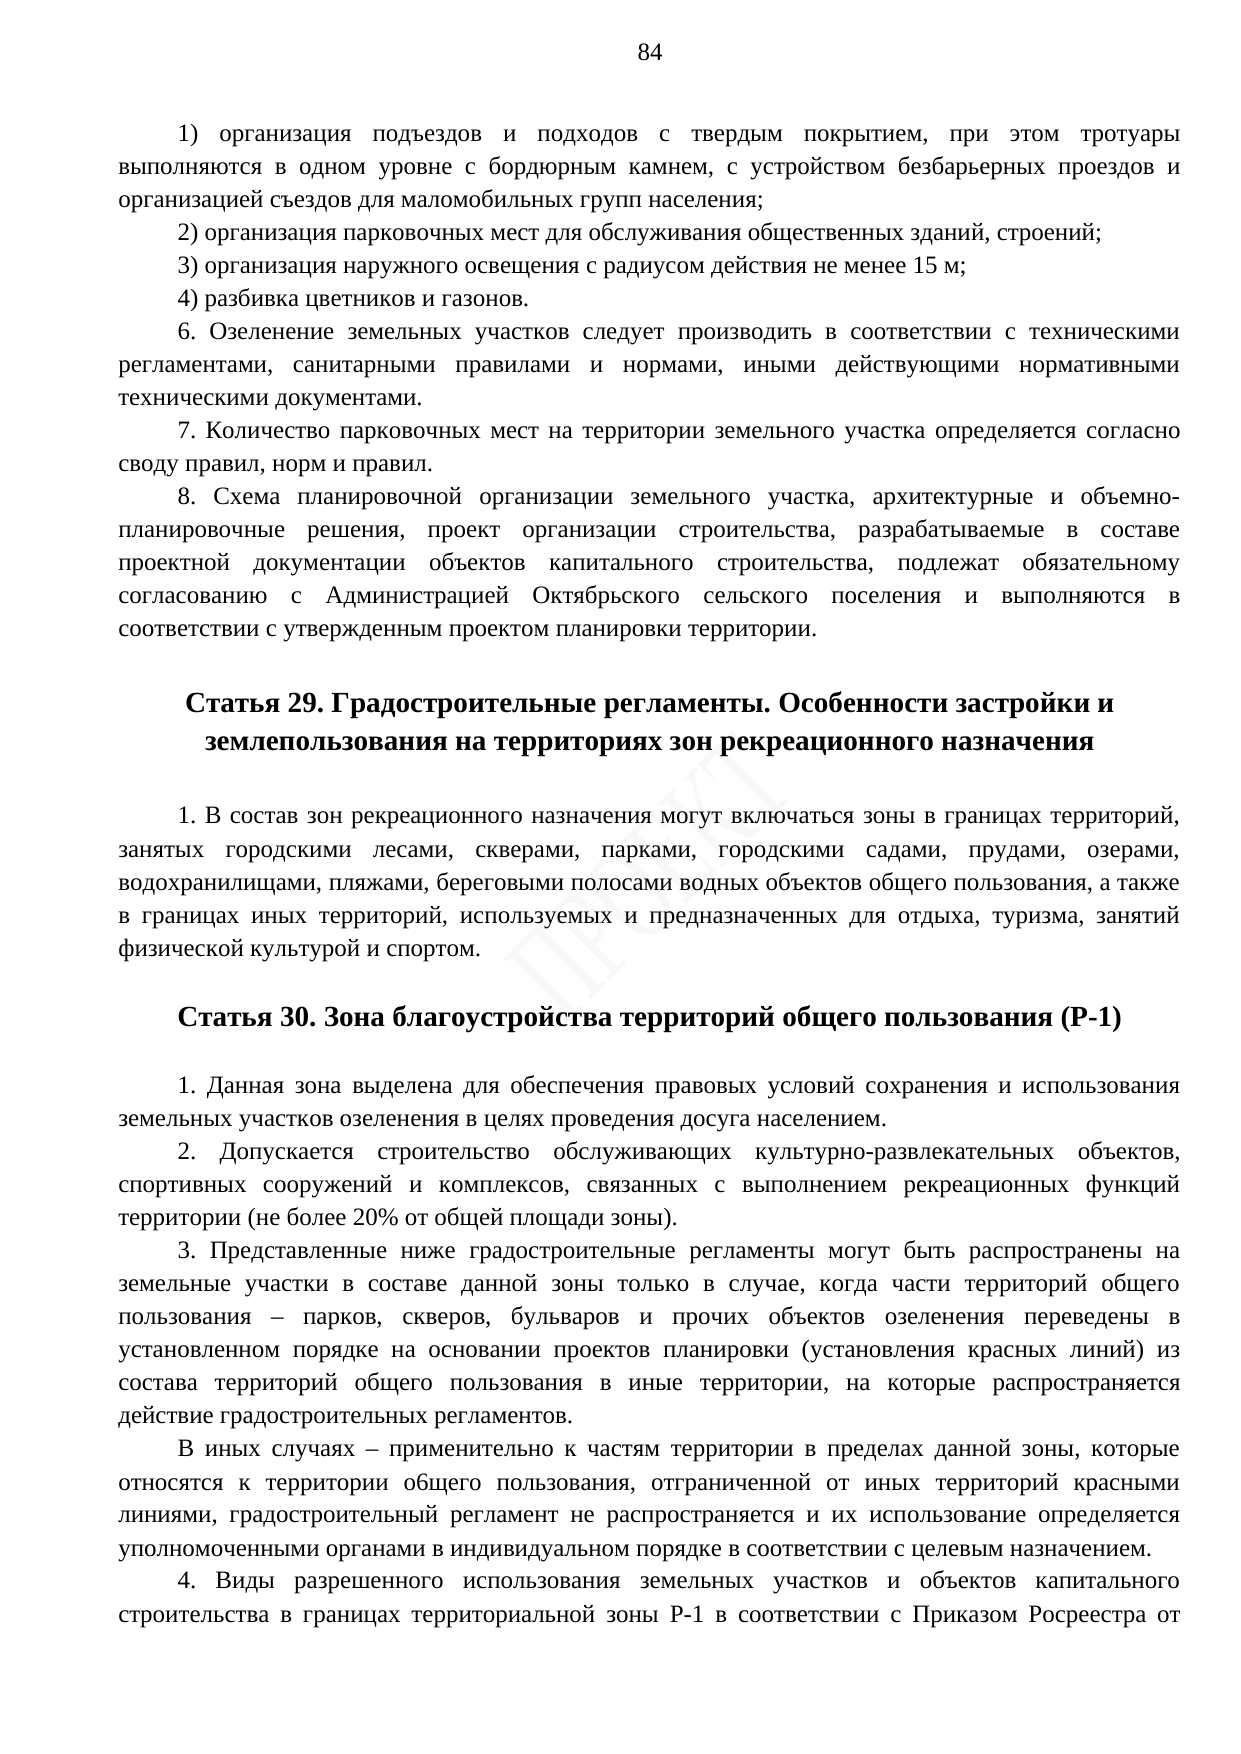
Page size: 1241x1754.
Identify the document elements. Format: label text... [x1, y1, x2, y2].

text 1. В состав зон рекреационного назначения могут включаться зоны в границах территорий, занятых городскими лесами, скверами, парками, городскими садами, прудами, озерами, водохранилищами, пляжами, береговыми полосами водных объектов общего пользования, а также в границах иных территорий, используемых и предназначенных для отдыха, туризма, занятий физической культурой и спортом. [118, 801, 1181, 961]
text 7. Количество парковочных мест на территории земельного участка определяется согласно своду правил, норм и правил. [118, 415, 1181, 477]
text 3. Представленные ниже градостроительные регламенты могут быть распространены на земельные участки в составе данной зоны только в случае, когда части территорий общего пользования – парков, скверов, бульваров и прочих объектов озеленения переведены в установленном порядке на основании проектов планировки (установления красных линий) из состава территорий общего пользования в иные территории, на которые распространяется действие градостроительных регламентов. [118, 1235, 1181, 1429]
text 6. Озеленение земельных участков следует производить в соответствии c техническими регламентами, санитарными правилами и нормами, иными действующими нормативными техническими документами. [118, 316, 1181, 411]
subtitle Статья 30. Зона благоустройства территорий общего пользования (Р-1) [118, 999, 1181, 1032]
text 3) организация наружного освещения c радиусом действия не менее 15 м; [118, 250, 1181, 279]
text 1. Данная зона выделена для обеспечения правовых условий сохранения и использования земельных участков озеленения в целях проведения досуга населением. [118, 1070, 1181, 1132]
text 2) организация парковочных мест для обслуживания общественных зданий, строений; [118, 217, 1181, 246]
text B иных cлyчaяx – применительно к частям территории в пределах данной зоны, которые относятся к территории o6щeгo пользования, отграниченной от иных территорий красными линиями, градостроительный регламент нe распространяется и их использование определяется уполномоченными органами в индивидуальном порядке в соответствии c целевым назначением. [118, 1433, 1181, 1561]
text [118, 1566, 1181, 1627]
text 8. Схема планировочной организации земельного участка, архитектурные и объемно-планировочные решения, проект организации строительства, разрабатываемые в составе проектной документации объектов капитального строительства, подлежат обязательному согласованию c Администрацией Октябрьского сельского поселения и выполняются в соответствии c утвержденным проектом планировки территории. [118, 481, 1181, 642]
subtitle Статья 29. Градостроительные регламенты. Особенности застройки и землепользования на территориях зон рекреационного назначения [118, 685, 1181, 757]
text 2. Допускается строительство обслуживающих культурно-развлекательных объектов, спортивных сооружений и комплексов, связанных c выполнением рекреационных функций территории (не более 20% от общей площади зоны). [118, 1136, 1181, 1231]
text 1) организация подъездов и подходов c твердым покрытием, при этом тротуары выполняются в одном уровне c бордюрным камнем, c устройством безбарьерных проездов и организацией съездов для маломобильных групп населения; [118, 118, 1181, 213]
text 4) разбивка цветников и газонов. [118, 283, 1181, 312]
